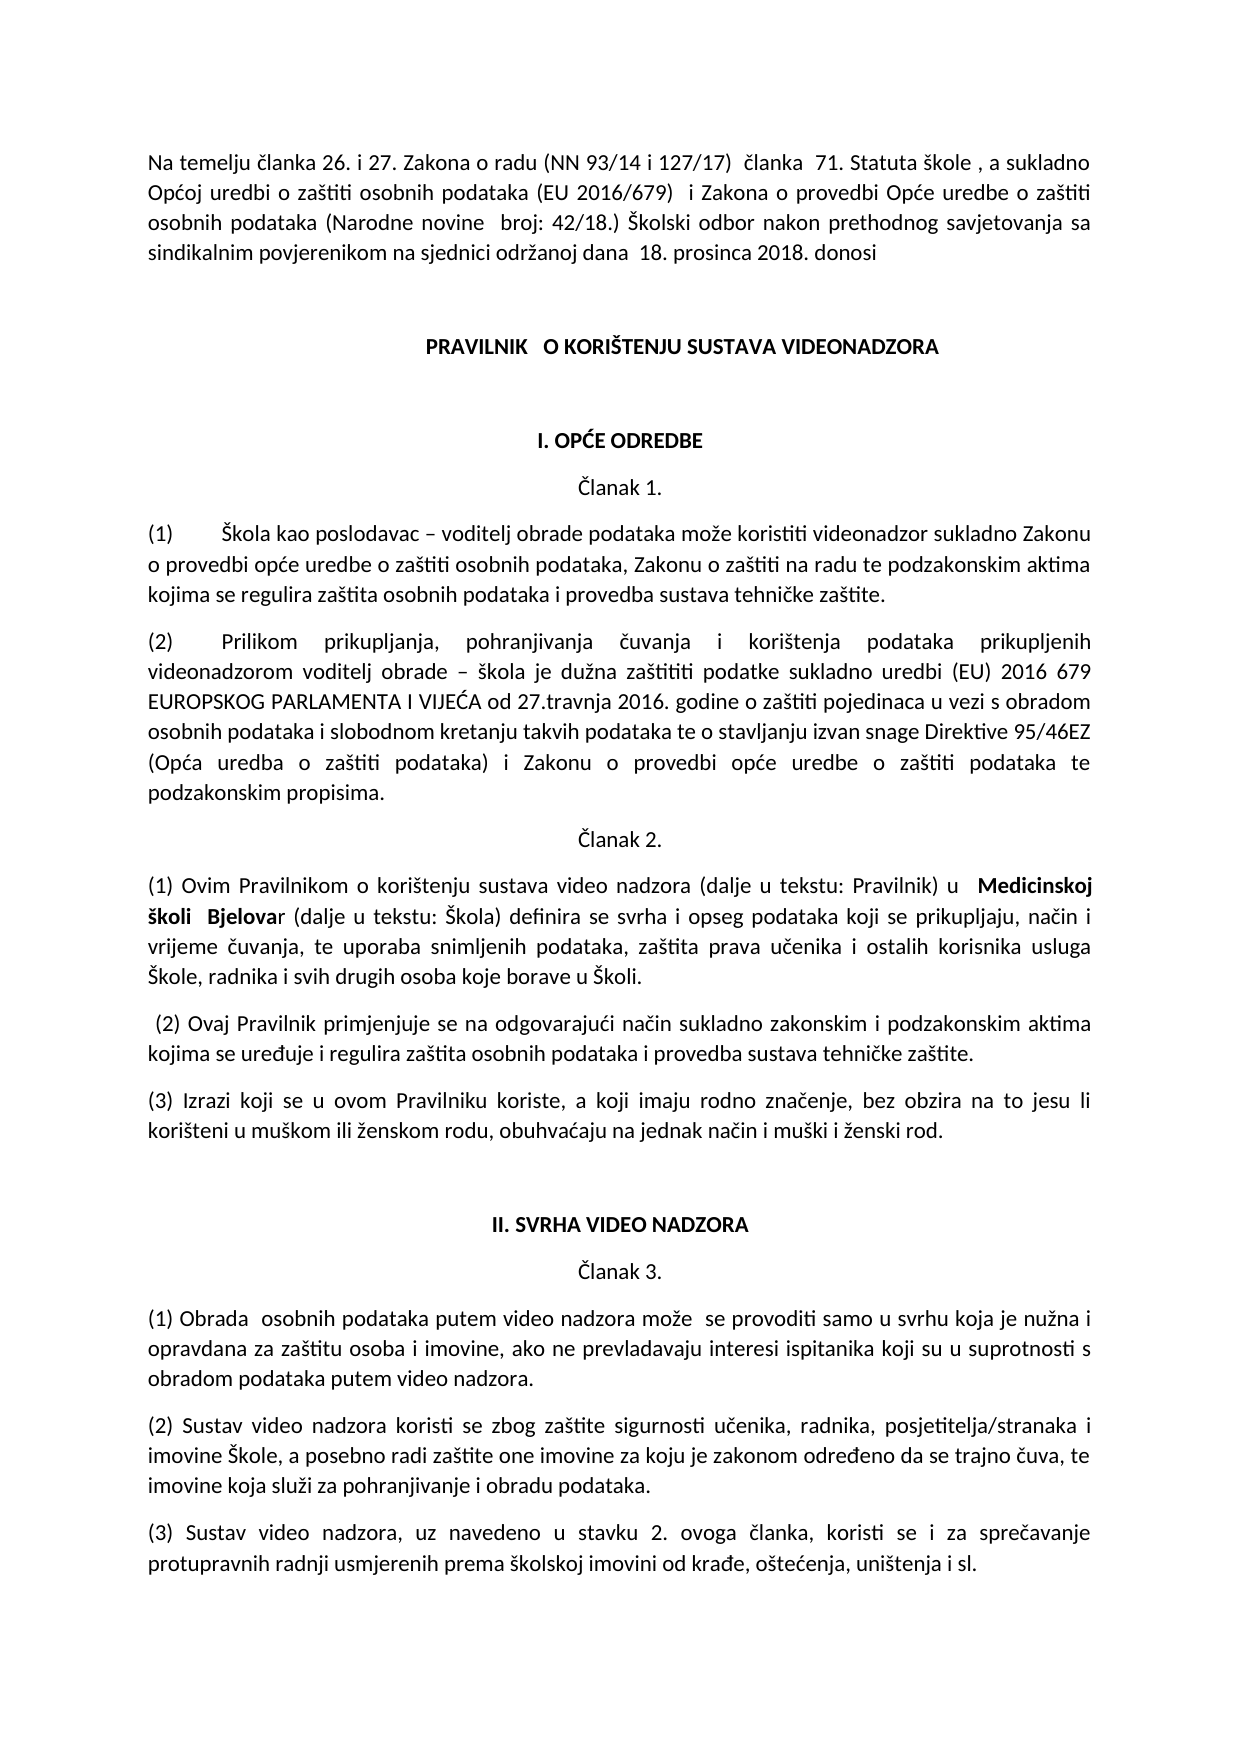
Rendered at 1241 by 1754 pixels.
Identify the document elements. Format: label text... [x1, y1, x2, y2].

text (3) Sustav video nadzora, uz navedeno u stavku 2. ovoga članka, koristi se i za sprečavanje protupravnih radnji usmjerenih prema školskoj imovini od krađe, oštećenja, uništenja i sl. [148, 1518, 1093, 1577]
text Na temelju članka 26. i 27. Zakona o radu (NN 93/14 i 127/17) članka 71. Statuta škole , a sukladno Općoj uredbi o zaštiti osobnih podataka (EU 2016/679) i Zakona o provedbi Opće uredbe o zaštiti osobnih podataka (Narodne novine broj: 42/18.) Školski odbor nakon prethodnog savjetovanja sa sindikalnim povjerenikom na sjednici održanoj dana 18. prosinca 2018. donosi [148, 148, 1093, 266]
text (2) Sustav video nadzora koristi se zbog zaštite sigurnosti učenika, radnika, posjetitelja/stranaka i imovine Škole, a posebno radi zaštite one imovine za koju je zakonom određeno da se trajno čuva, te imovine koja služi za pohranjivanje i obradu podataka. [148, 1411, 1093, 1499]
text Članak 2. [148, 825, 1093, 853]
text I. OPĆE ODREDBE [148, 426, 1093, 454]
text (2) Prilikom prikupljanja, pohranjivanja čuvanja i korištenja podataka prikupljenih videonadzorom voditelj obrade – škola je dužna zaštititi podatke sukladno uredbi (EU) 2016 679 EUROPSKOG PARLAMENTA I VIJEĆA od 27.travnja 2016. godine o zaštiti pojedinaca u vezi s obradom osobnih podataka i slobodnom kretanju takvih podataka te o stavljanju izvan snage Direktive 95/46EZ (Opća uredba o zaštiti podataka) i Zakonu o provedbi opće uredbe o zaštiti podataka te podzakonskim propisima. [148, 627, 1093, 806]
text PRAVILNIK O KORIŠTENJU SUSTAVA VIDEONADZORA [148, 332, 1093, 360]
text Članak 1. [148, 473, 1093, 501]
text (1) Ovim Pravilnikom o korištenju sustava video nadzora (dalje u tekstu: Pravilnik) u Medicinskoj školi Bjelovar (dalje u tekstu: Škola) definira se svrha i opseg podataka koji se prikupljaju, način i vrijeme čuvanja, te uporaba snimljenih podataka, zaštita prava učenika i ostalih korisnika usluga Škole, radnika i svih drugih osoba koje borave u Školi. [148, 872, 1093, 990]
text (2) Ovaj Pravilnik primjenjuje se na odgovarajući način sukladno zakonskim i podzakonskim aktima kojima se uređuje i regulira zaštita osobnih podataka i provedba sustava tehničke zaštite. [148, 1009, 1093, 1067]
text (3) Izrazi koji se u ovom Pravilniku koriste, a koji imaju rodno značenje, bez obzira na to jesu li korišteni u muškom ili ženskom rodu, obuhvaćaju na jednak način i muški i ženski rod. [148, 1086, 1093, 1144]
text Članak 3. [148, 1257, 1093, 1285]
text (1) Škola kao poslodavac – voditelj obrade podataka može koristiti videonadzor sukladno Zakonu o provedbi opće uredbe o zaštiti osobnih podataka, Zakonu o zaštiti na radu te podzakonskim aktima kojima se regulira zaštita osobnih podataka i provedba sustava tehničke zaštite. [148, 519, 1093, 608]
text (1) Obrada osobnih podataka putem video nadzora može se provoditi samo u svrhu koja je nužna i opravdana za zaštitu osoba i imovine, ako ne prevladavaju interesi ispitanika koji su u suprotnosti s obradom podataka putem video nadzora. [148, 1304, 1093, 1392]
text II. SVRHA VIDEO NADZORA [148, 1210, 1093, 1238]
